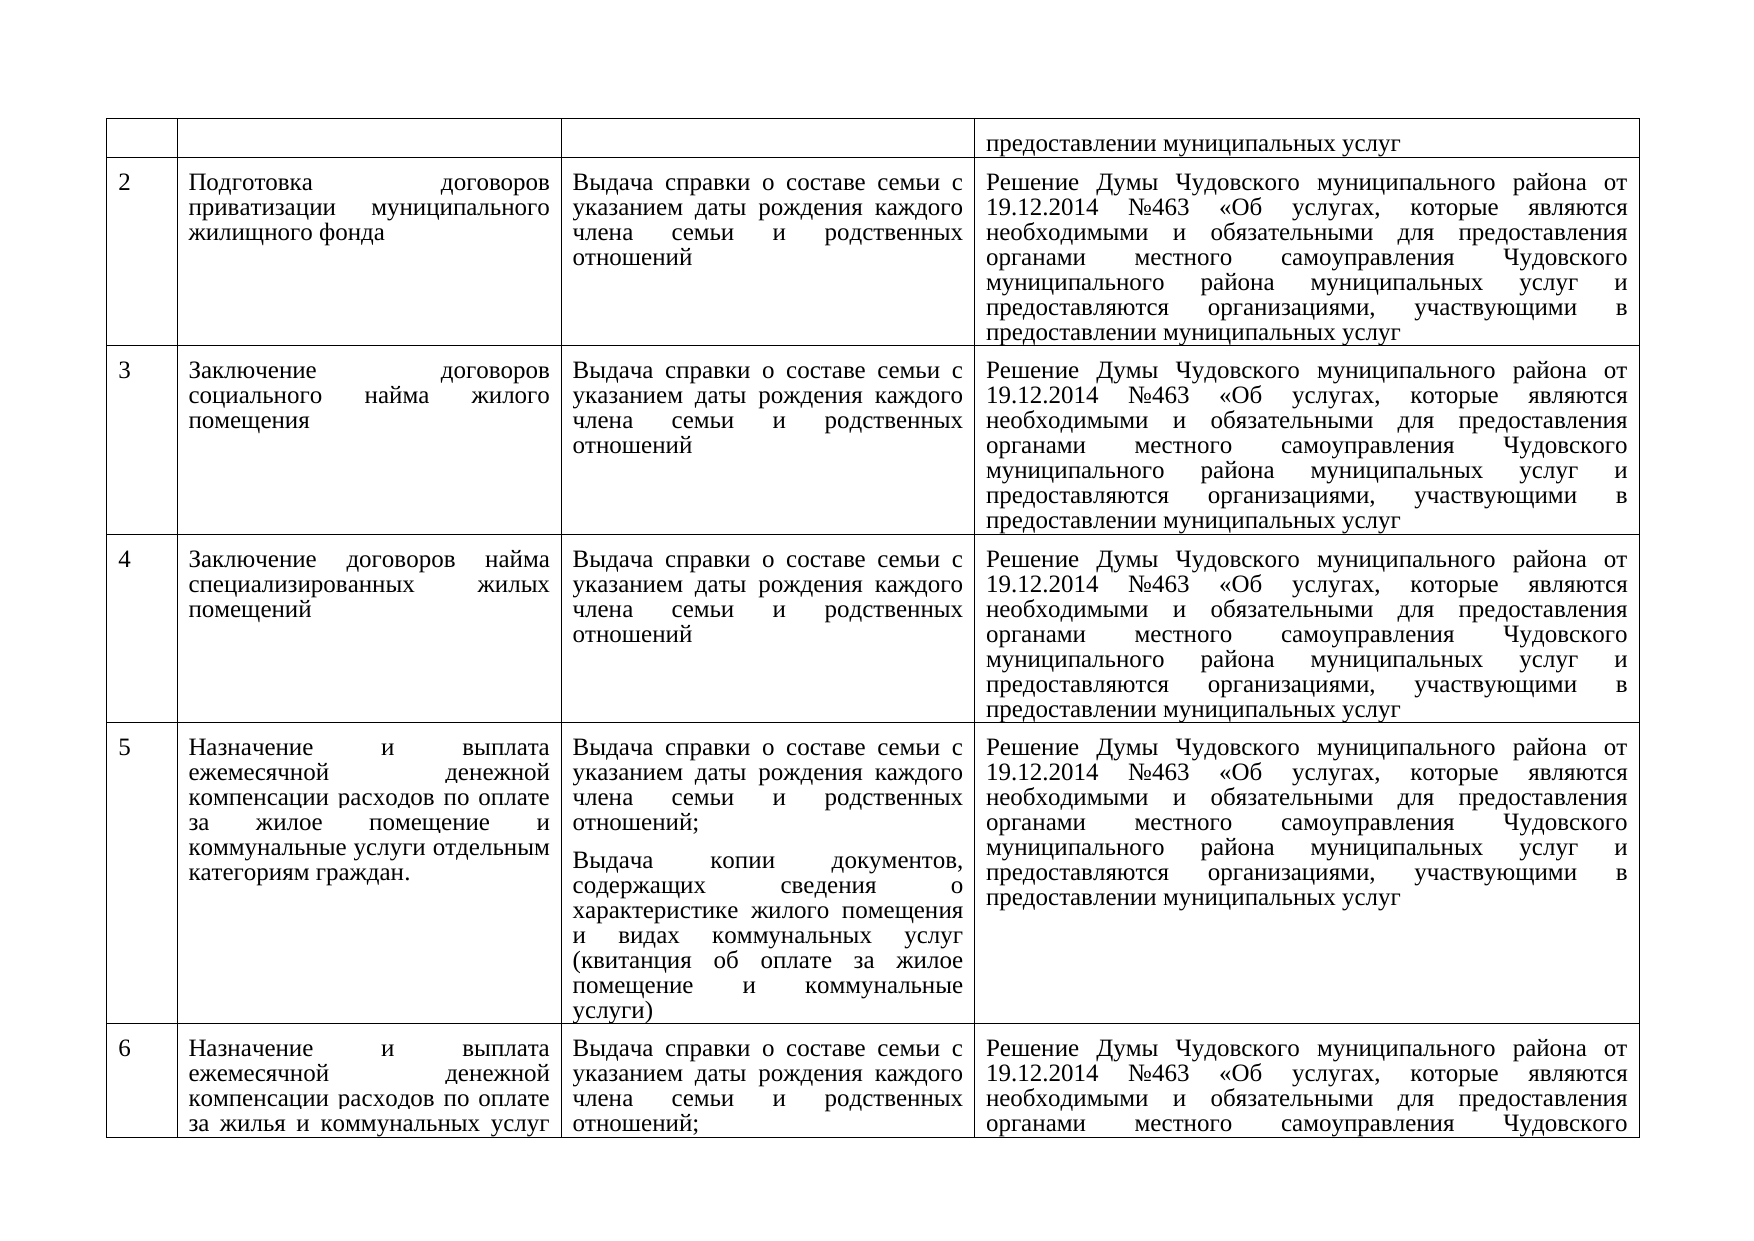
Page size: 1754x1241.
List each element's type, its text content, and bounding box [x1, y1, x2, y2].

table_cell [562, 1024, 974, 1137]
table_cell 5 [107, 723, 177, 1023]
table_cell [178, 1024, 561, 1137]
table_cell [975, 1024, 1639, 1137]
table_cell Выдача справки о составе семьи с указанием даты рождения каждого члена семьи и родственных отношений [562, 535, 974, 722]
table_cell 4 [107, 535, 177, 722]
table_cell 3 [107, 346, 177, 534]
table_cell Подготовка договоров приватизации муниципального жилищного фонда [178, 158, 561, 345]
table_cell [178, 119, 561, 157]
table_cell Выдача справки о составе семьи с указанием даты рождения каждого члена семьи и родственных отношений [562, 346, 974, 534]
table_cell Выдача справки о составе семьи с указанием даты рождения каждого члена семьи и родственных отношений [562, 158, 974, 345]
table_cell Назначение и выплата ежемесячной денежной компенсации расходов по оплате за жилое помещение и коммунальные услуги отдельным категориям граждан. [178, 723, 561, 1023]
table_cell Заключение договоров социального найма жилого помещения [178, 346, 561, 534]
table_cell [975, 119, 1639, 157]
table_cell 1 [107, 119, 177, 157]
table_cell 2 [107, 158, 177, 345]
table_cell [562, 119, 974, 157]
table_cell Заключение договоров найма специализированных жилых помещений [178, 535, 561, 722]
table_cell 6 [107, 1024, 177, 1137]
